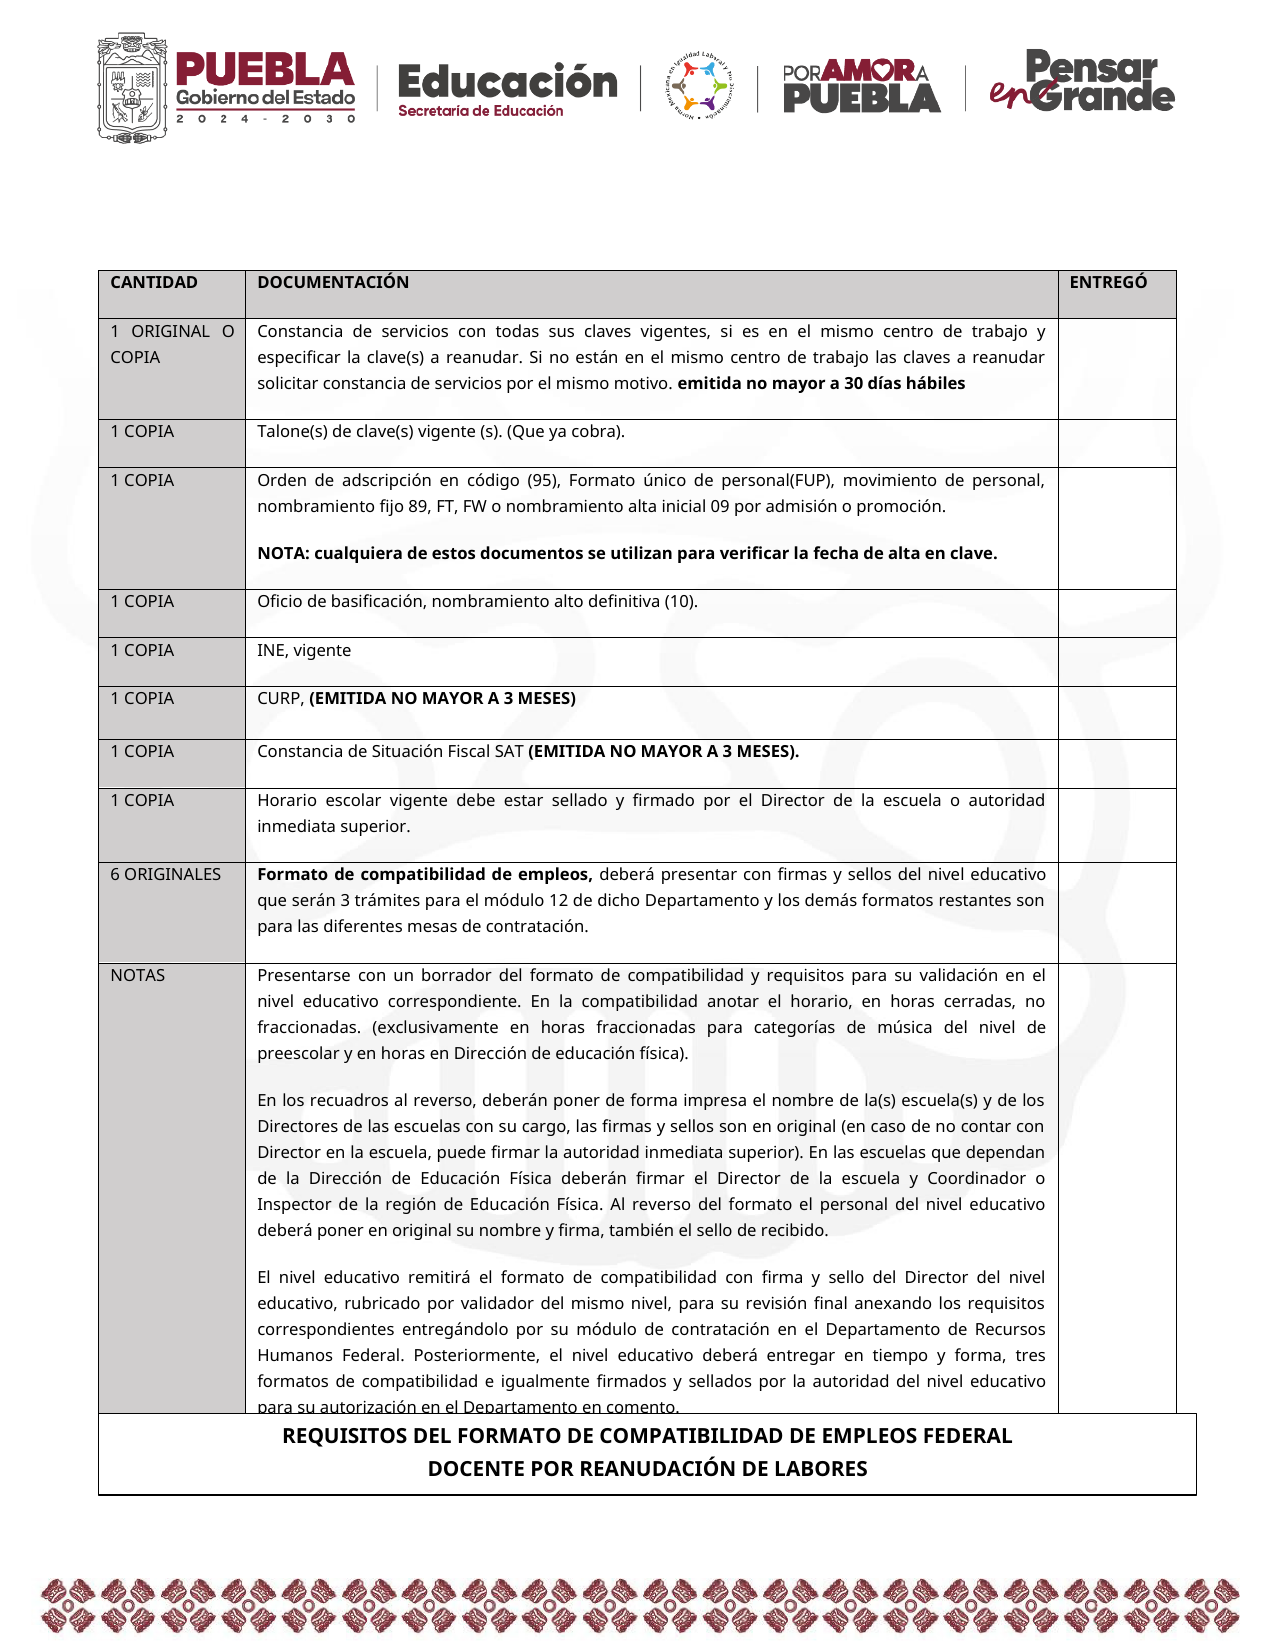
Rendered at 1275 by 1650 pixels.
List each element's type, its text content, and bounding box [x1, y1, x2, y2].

table_cell [1059, 964, 1176, 1413]
table_cell Formato de compatibilidad de empleos, deberá presentar con firmas y sellos del nivel educativo que serán 3 trámites para el módulo 12 de dicho Departamento y los demás formatos restantes son para las diferentes mesas de contratación. [246, 863, 1058, 962]
table_cell [1059, 863, 1176, 962]
table_cell 1 COPIA [99, 420, 245, 467]
table_cell [1059, 687, 1176, 739]
table_cell 1 COPIA [99, 687, 245, 739]
table_cell 1 COPIA [99, 468, 245, 589]
table_cell NOTAS [99, 964, 245, 1413]
table_cell [1059, 638, 1176, 686]
table_cell [1059, 590, 1176, 637]
table_header CANTIDAD [99, 271, 245, 318]
table_cell Presentarse con un borrador del formato de compatibilidad y requisitos para su validación en el nivel educativo correspondiente. En la compatibilidad anotar el horario, en horas cerradas, no fraccionadas. (exclusivamente en horas fraccionadas para categorías de música del nivel de preescolar y en horas en Dirección de educación física). En los recuadros al reverso, deberán poner de forma impresa el nombre de la(s) escuela(s) y de los Directores de las escuelas con su cargo, las firmas y sellos son en original (en caso de no contar con Director en la escuela, puede firmar la autoridad inmediata superior). En las escuelas que dependan de la Dirección de Educación Física deberán firmar el Director de la escuela y Coordinador o Inspector de la región de Educación Física. Al reverso del formato el personal del nivel educativo deberá poner en original su nombre y firma, también el sello de recibido. El nivel educativo remitirá el formato de compatibilidad con firma y sello del Director del nivel educativo, rubricado por validador del mismo nivel, para su revisión final anexando los requisitos correspondientes entregándolo por su módulo de contratación en el Departamento de Recursos Humanos Federal. Posteriormente, el nivel educativo deberá entregar en tiempo y forma, tres formatos de compatibilidad e igualmente firmados y sellados por la autoridad del nivel educativo para su autorización en el Departamento en comento. [246, 964, 1058, 1413]
table_cell [1059, 420, 1176, 467]
table_cell Constancia de servicios con todas sus claves vigentes, si es en el mismo centro de trabajo y especificar la clave(s) a reanudar. Si no están en el mismo centro de trabajo las claves a reanudar solicitar constancia de servicios por el mismo motivo. emitida no mayor a 30 días hábiles [246, 319, 1058, 419]
table_cell [1059, 789, 1176, 862]
table_cell [1059, 468, 1176, 589]
table_cell INE, vigente [246, 638, 1058, 686]
table_cell Orden de adscripción en código (95), Formato único de personal(FUP), movimiento de personal, nombramiento fijo 89, FT, FW o nombramiento alta inicial 09 por admisión o promoción. NOTA: cualquiera de estos documentos se utilizan para verificar la fecha de alta en clave. [246, 468, 1058, 589]
table_cell 1 COPIA [99, 789, 245, 862]
table_cell 1 COPIA [99, 638, 245, 686]
table_cell Oficio de basificación, nombramiento alto definitiva (10). [246, 590, 1058, 637]
table_cell 6 ORIGINALES [99, 863, 245, 962]
table_cell [1059, 740, 1176, 787]
table_cell Horario escolar vigente debe estar sellado y firmado por el Director de la escuela o autoridad inmediata superior. [246, 789, 1058, 862]
picture [0, 0, 1275, 1650]
table_cell Constancia de Situación Fiscal SAT (EMITIDA NO MAYOR A 3 MESES). [246, 740, 1058, 787]
table_cell CURP, (EMITIDA NO MAYOR A 3 MESES) [246, 687, 1058, 739]
table_cell 1 COPIA [99, 590, 245, 637]
table_header DOCUMENTACIÓN [246, 271, 1058, 318]
table_cell 1 ORIGINAL O COPIA [99, 319, 245, 419]
table_cell [1059, 319, 1176, 419]
table_cell 1 COPIA [99, 740, 245, 787]
table_header ENTREGÓ [1059, 271, 1176, 318]
table_cell Talone(s) de clave(s) vigente (s). (Que ya cobra). [246, 420, 1058, 467]
